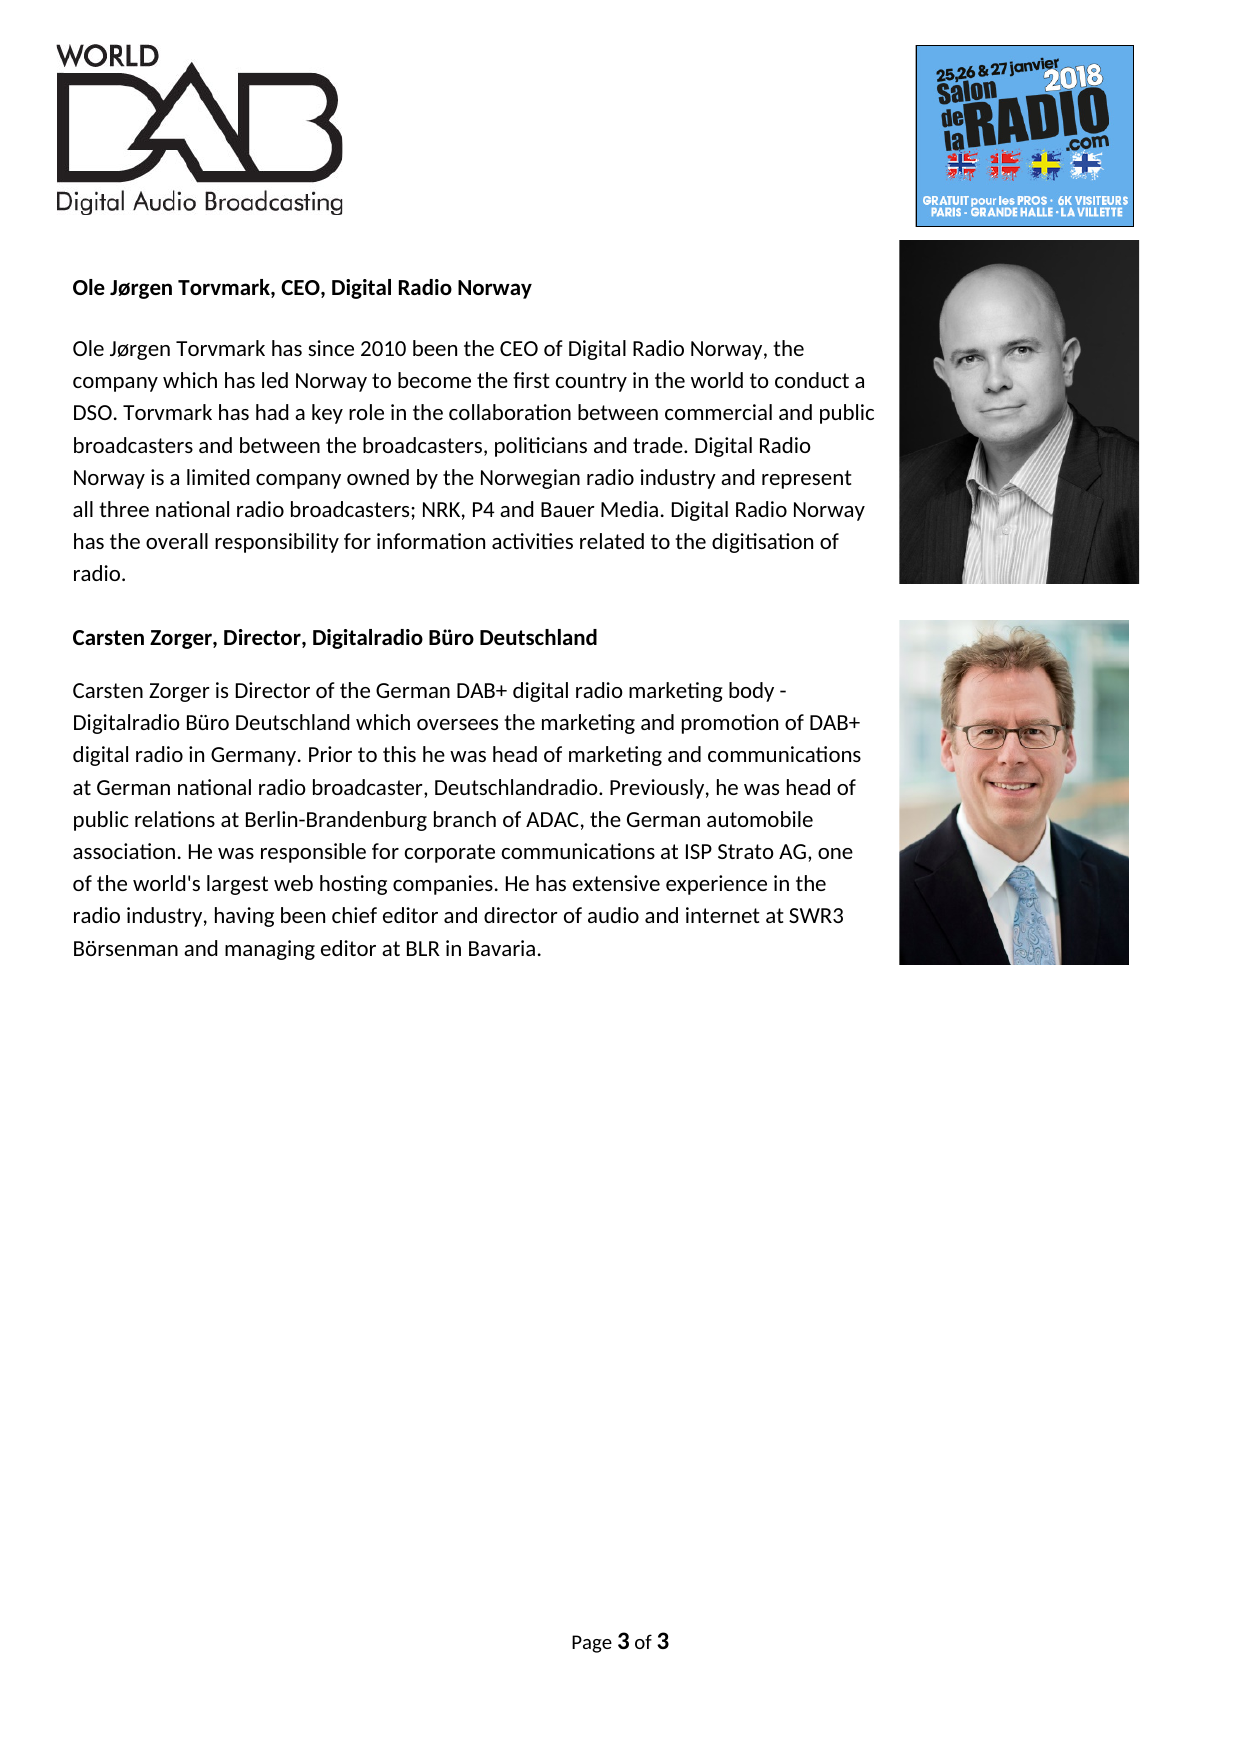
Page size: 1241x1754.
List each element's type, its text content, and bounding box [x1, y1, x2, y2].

table_cell Carsten Zorger, Director, Digitalradio Büro Deutschland Carsten Zorger is Director of the German DAB+ digital radio marketing body - Digitalradio Büro Deutschland which oversees the marketing and promotion of DAB+ digital radio in Germany. Prior to this he was head of marketing and communications at German national radio broadcaster, Deutschlandradio. Previously, he was head of public relations at Berlin-Brandenburg branch of ADAC, the German automobile association. He was responsible for corporate communications at ISP Strato AG, one of the world's largest web hosting companies. He has extensive experience in the radio industry, having been chief editor and director of audio and internet at SWR3 Börsenman and managing editor at BLR in Bavaria. [61, 591, 888, 986]
table_cell Ole Jørgen Torvmark, CEO, Digital Radio Norway Ole Jørgen Torvmark has since 2010 been the CEO of Digital Radio Norway, the company which has led Norway to become the first country in the world to conduct a DSO. Torvmark has had a key role in the collaboration between commercial and public broadcasters and between the broadcasters, politicians and trade. Digital Radio Norway is a limited company owned by the Norwegian radio industry and represent all three national radio broadcasters; NRK, P4 and Bauer Media. Digital Radio Norway has the overall responsibility for information activities related to the digitisation of radio. [61, 241, 888, 591]
picture [915, 45, 1134, 227]
picture [899, 620, 1129, 965]
picture [56, 44, 343, 215]
table_cell [888, 591, 1139, 986]
picture [899, 240, 1140, 584]
table_cell [888, 241, 1139, 591]
